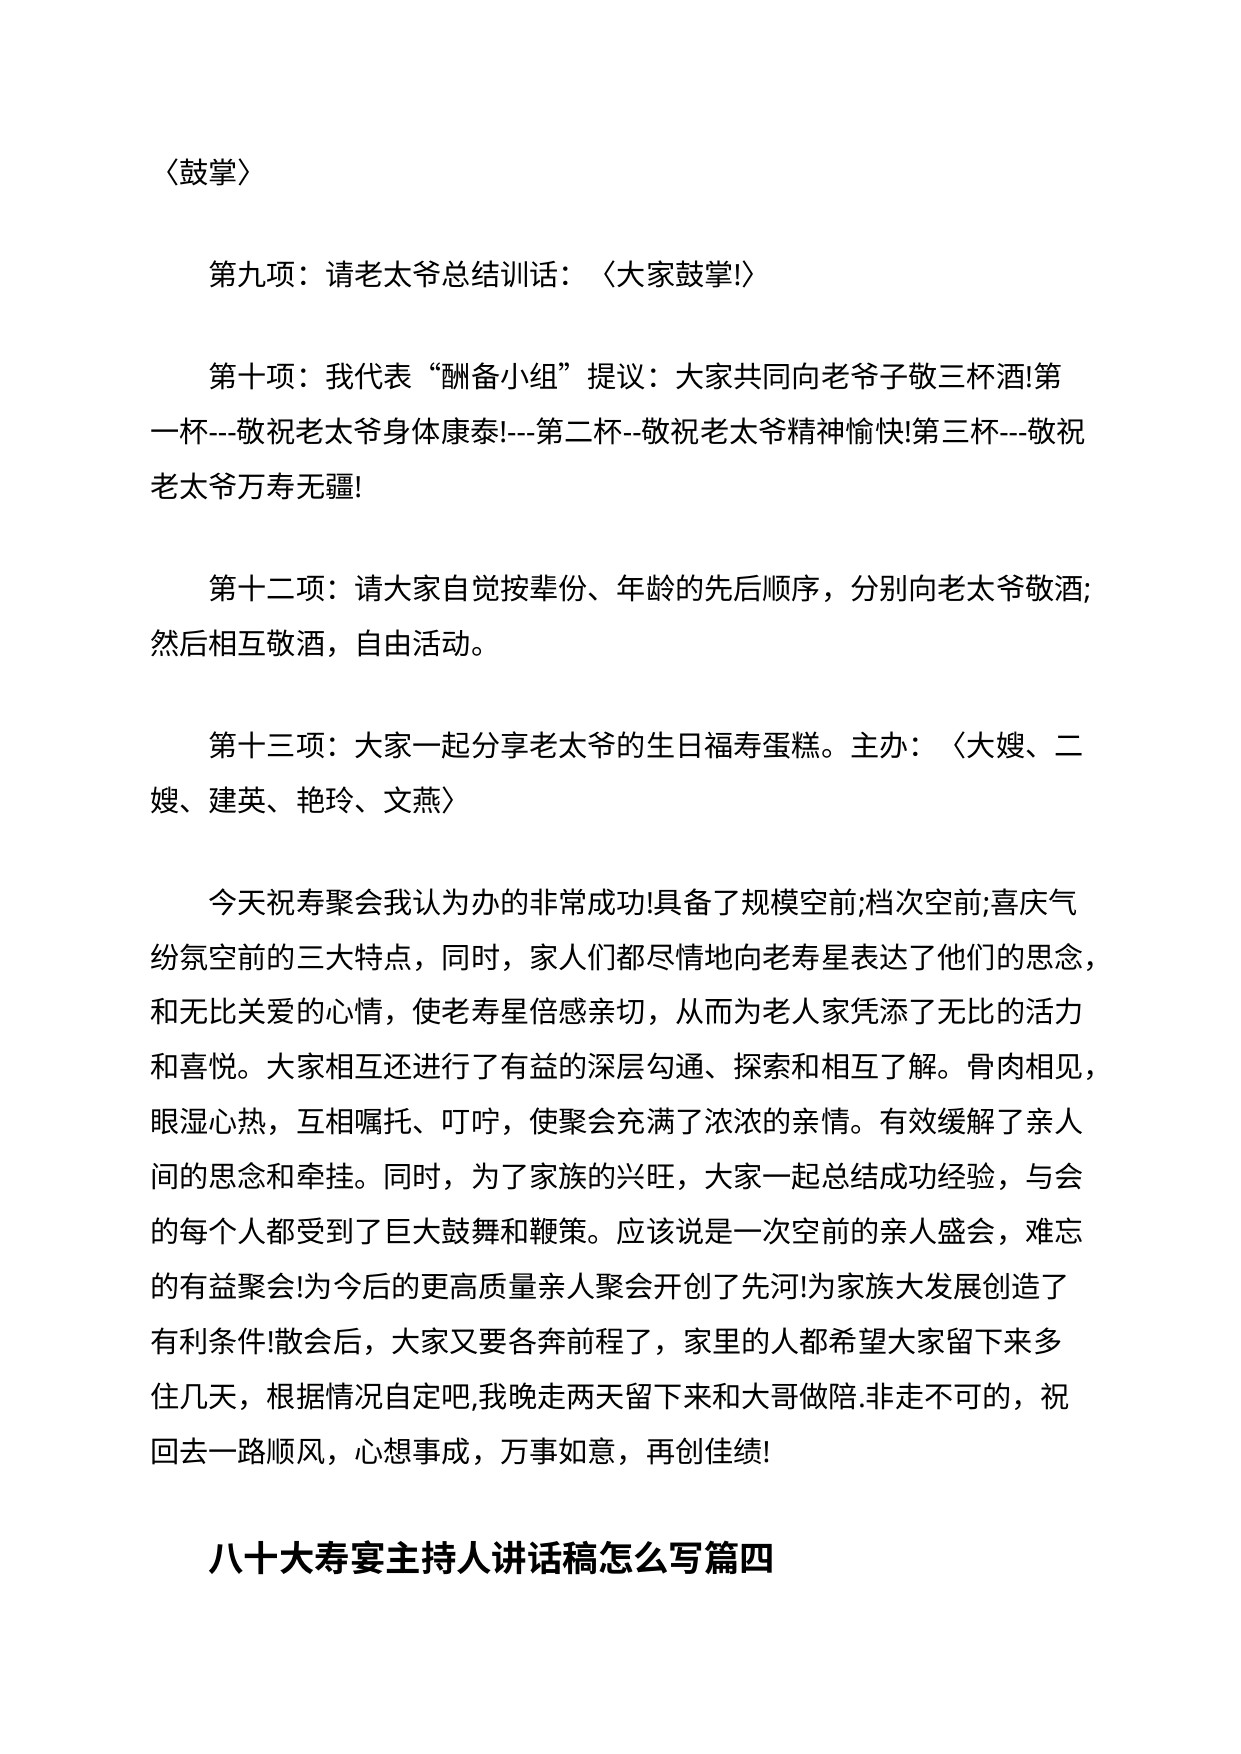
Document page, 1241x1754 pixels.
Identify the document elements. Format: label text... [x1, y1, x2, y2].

text 八十大寿宴主持人讲话稿怎么写篇四 [150, 1531, 1090, 1582]
text 第十项：我代表“酬备小组”提议：大家共同向老爷子敬三杯酒!第一杯---敬祝老太爷身体康泰!---第二杯--敬祝老太爷精神愉快!第三杯---敬祝老太爷万寿无疆! [150, 354, 1090, 506]
text 第十三项：大家一起分享老太爷的生日福寿蛋糕。主办：〈大嫂、二嫂、建英、艳玲、文燕〉 [150, 722, 1090, 820]
text 今天祝寿聚会我认为办的非常成功!具备了规模空前;档次空前;喜庆气纷氛空前的三大特点，同时，家人们都尽情地向老寿星表达了他们的思念，和无比关爱的心情，使老寿星倍感亲切，从而为老人家凭添了无比的活力和喜悦。大家相互还进行了有益的深层勾通、探索和相互了解。骨肉相见，眼湿心热，互相嘱托、叮咛，使聚会充满了浓浓的亲情。有效缓解了亲人间的思念和牵挂。同时，为了家族的兴旺，大家一起总结成功经验，与会的每个人都受到了巨大鼓舞和鞭策。应该说是一次空前的亲人盛会，难忘的有益聚会!为今后的更高质量亲人聚会开创了先河!为家族大发展创造了有利条件!散会后，大家又要各奔前程了，家里的人都希望大家留下来多住几天，根据情况自定吧,我晚走两天留下来和大哥做陪.非走不可的，祝回去一路顺风，心想事成，万事如意，再创佳绩! [150, 879, 1090, 1471]
text 第九项：请老太爷总结训话：〈大家鼓掌!〉 [150, 252, 1090, 294]
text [150, 150, 1090, 192]
text 第十二项：请大家自觉按辈份、年龄的先后顺序，分别向老太爷敬酒;然后相互敬酒，自由活动。 [150, 566, 1090, 663]
